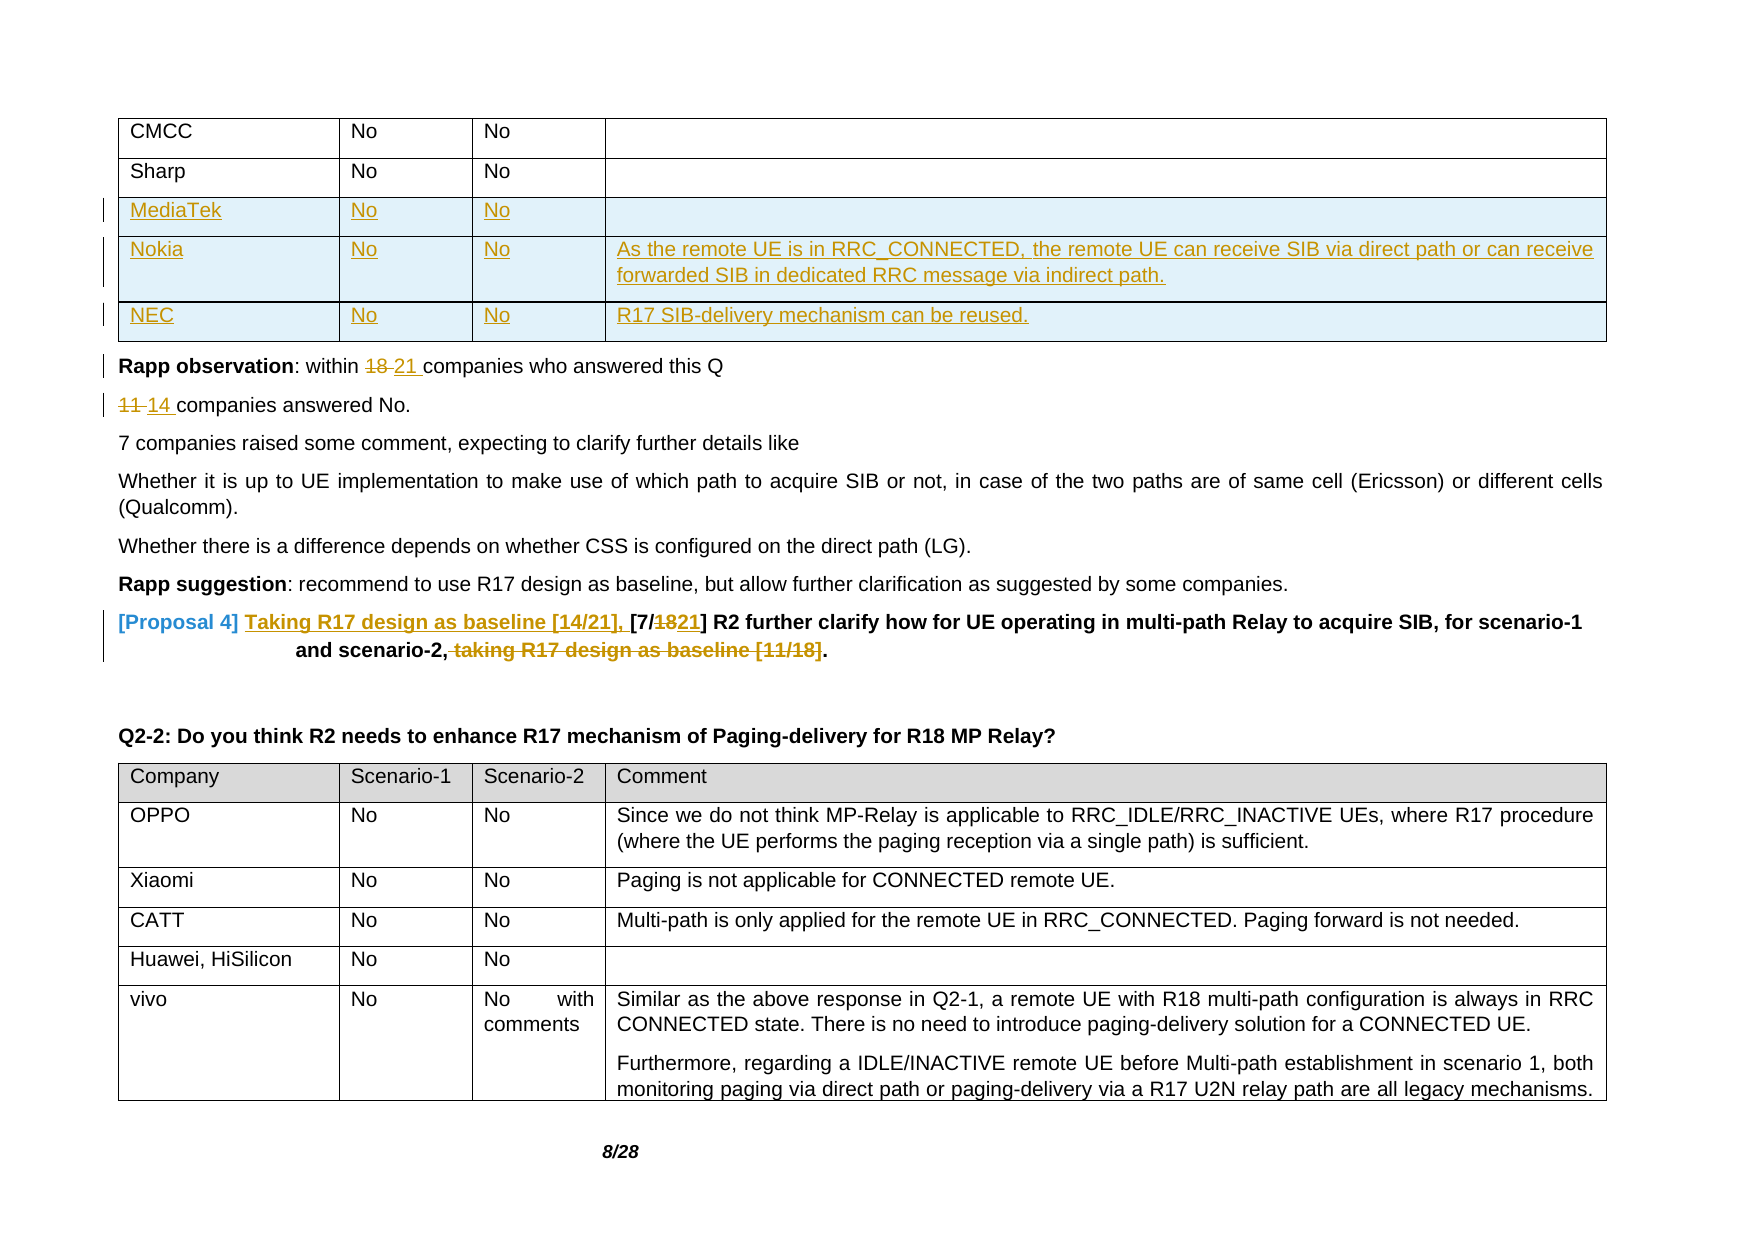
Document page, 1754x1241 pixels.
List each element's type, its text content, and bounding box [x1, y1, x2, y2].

table_cell No with comments [473, 986, 605, 1100]
table_cell No [473, 947, 605, 985]
text Q2-2: Do you think R2 needs to enhance R17 mechanism of Paging-delivery for R18 MP Relay? [118, 724, 1606, 748]
table_cell Multi-path is only applied for the remote UE in RRC_CONNECTED. Paging forward is not needed. [606, 908, 1606, 946]
table_cell CMCC [119, 119, 339, 157]
table_cell No [340, 908, 472, 946]
table_cell No [473, 868, 605, 907]
table_cell CATT [119, 908, 339, 946]
table_cell No [340, 803, 472, 867]
text Rapp observation: within companies who answered this Q [118, 354, 1606, 378]
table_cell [606, 986, 1606, 1100]
table_cell Sharp [119, 159, 339, 197]
table_cell No [473, 159, 605, 197]
table_cell Since we do not think MP-Relay is applicable to RRC_IDLE/RRC_INACTIVE UEs, where R17 procedure (where the UE performs the paging reception via a single path) is sufficient. [606, 803, 1606, 867]
table_cell No [473, 119, 605, 157]
table_cell Paging is not applicable for CONNECTED remote UE. [606, 868, 1606, 907]
table_cell [606, 947, 1606, 985]
table_cell Xiaomi [119, 868, 339, 907]
text companies answered No. [118, 393, 1606, 417]
table_cell No [340, 868, 472, 907]
table_cell No [473, 803, 605, 867]
table_cell vivo [119, 986, 339, 1100]
table_cell OPPO [119, 803, 339, 867]
table_cell [606, 159, 1606, 197]
table_header Comment [606, 764, 1606, 802]
text Whether it is up to UE implementation to make use of which path to acquire SIB or not, in case of the two paths are of same cell (Ericsson) or different cells (Qualcomm). [118, 469, 1606, 519]
text 7 companies raised some comment, expecting to clarify further details like [118, 431, 1606, 455]
table_cell No [340, 986, 472, 1100]
table_header Company [119, 764, 339, 802]
text Whether there is a difference depends on whether CSS is configured on the direct path (LG). [118, 533, 1606, 557]
table_cell No [340, 119, 472, 157]
table_cell [606, 119, 1606, 157]
table_cell Huawei, HiSilicon [119, 947, 339, 985]
list [7/] R2 further clarify how for UE operating in multi-path Relay to acquire SIB, for scenario-1 and scenario-2,. [118, 610, 1606, 662]
table_cell No [340, 947, 472, 985]
table_header Scenario-2 [473, 764, 605, 802]
table_cell No [473, 908, 605, 946]
table_cell No [340, 159, 472, 197]
text Rapp suggestion: recommend to use R17 design as baseline, but allow further clarification as suggested by some companies. [118, 572, 1606, 596]
table_header Scenario-1 [340, 764, 472, 802]
